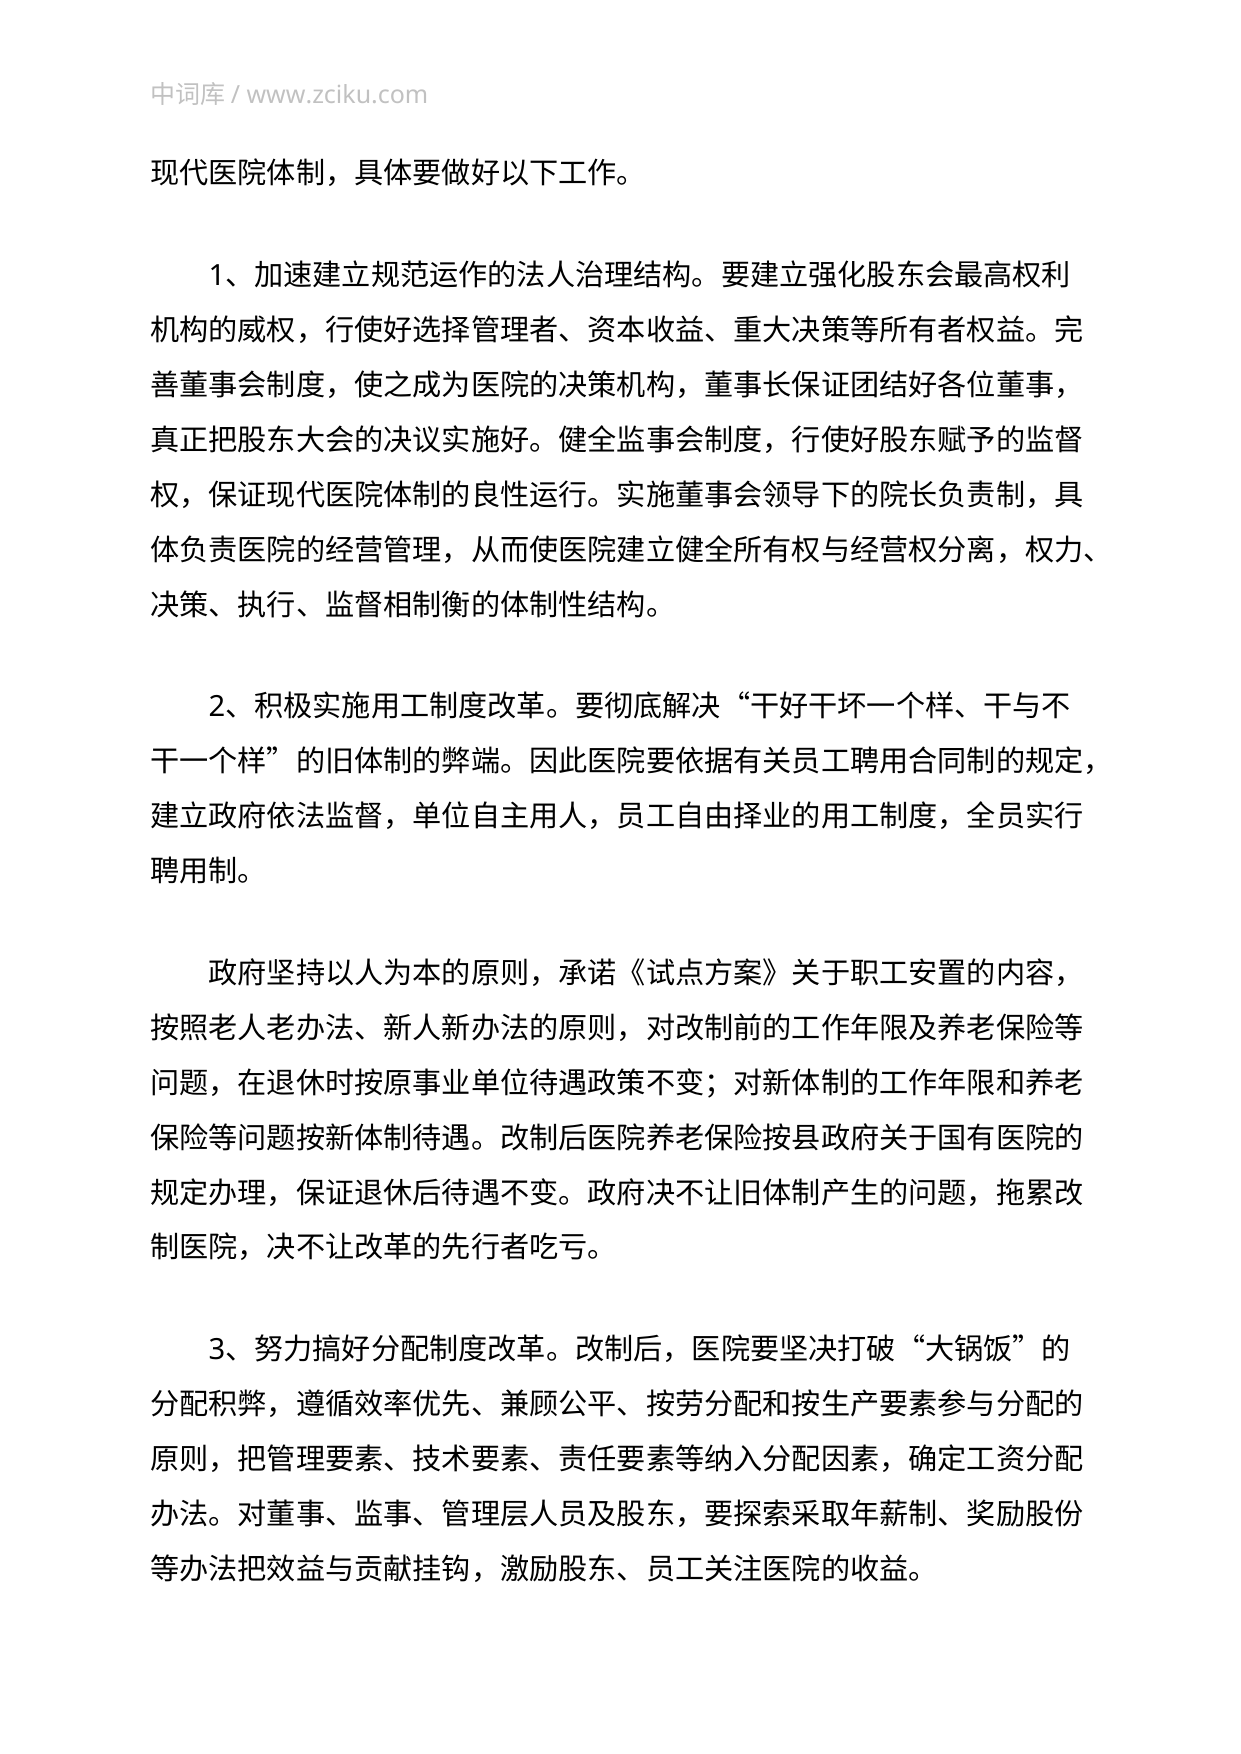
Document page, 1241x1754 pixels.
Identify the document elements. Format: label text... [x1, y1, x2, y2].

text 3、努力搞好分配制度改革。改制后，医院要坚决打破“大锅饭”的分配积弊，遵循效率优先、兼顾公平、按劳分配和按生产要素参与分配的原则，把管理要素、技术要素、责任要素等纳入分配因素，确定工资分配办法。对董事、监事、管理层人员及股东，要探索采取年薪制、奖励股份等办法把效益与贡献挂钩，激励股东、员工关注医院的收益。 [150, 1326, 1090, 1588]
text 1、加速建立规范运作的法人治理结构。要建立强化股东会最高权利机构的威权，行使好选择管理者、资本收益、重大决策等所有者权益。完善董事会制度，使之成为医院的决策机构，董事长保证团结好各位董事，真正把股东大会的决议实施好。健全监事会制度，行使好股东赋予的监督权，保证现代医院体制的良性运行。实施董事会领导下的院长负责制，具体负责医院的经营管理，从而使医院建立健全所有权与经营权分离，权力、决策、执行、监督相制衡的体制性结构。 [150, 252, 1090, 623]
text 2、积极实施用工制度改革。要彻底解决“干好干坏一个样、干与不干一个样”的旧体制的弊端。因此医院要依据有关员工聘用合同制的规定，建立政府依法监督，单位自主用人，员工自由择业的用工制度，全员实行聘用制。 [150, 683, 1090, 890]
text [150, 150, 1090, 192]
text 政府坚持以人为本的原则，承诺《试点方案》关于职工安置的内容，按照老人老办法、新人新办法的原则，对改制前的工作年限及养老保险等问题，在退休时按原事业单位待遇政策不变；对新体制的工作年限和养老保险等问题按新体制待遇。改制后医院养老保险按县政府关于国有医院的规定办理，保证退休后待遇不变。政府决不让旧体制产生的问题，拖累改制医院，决不让改革的先行者吃亏。 [150, 949, 1090, 1266]
